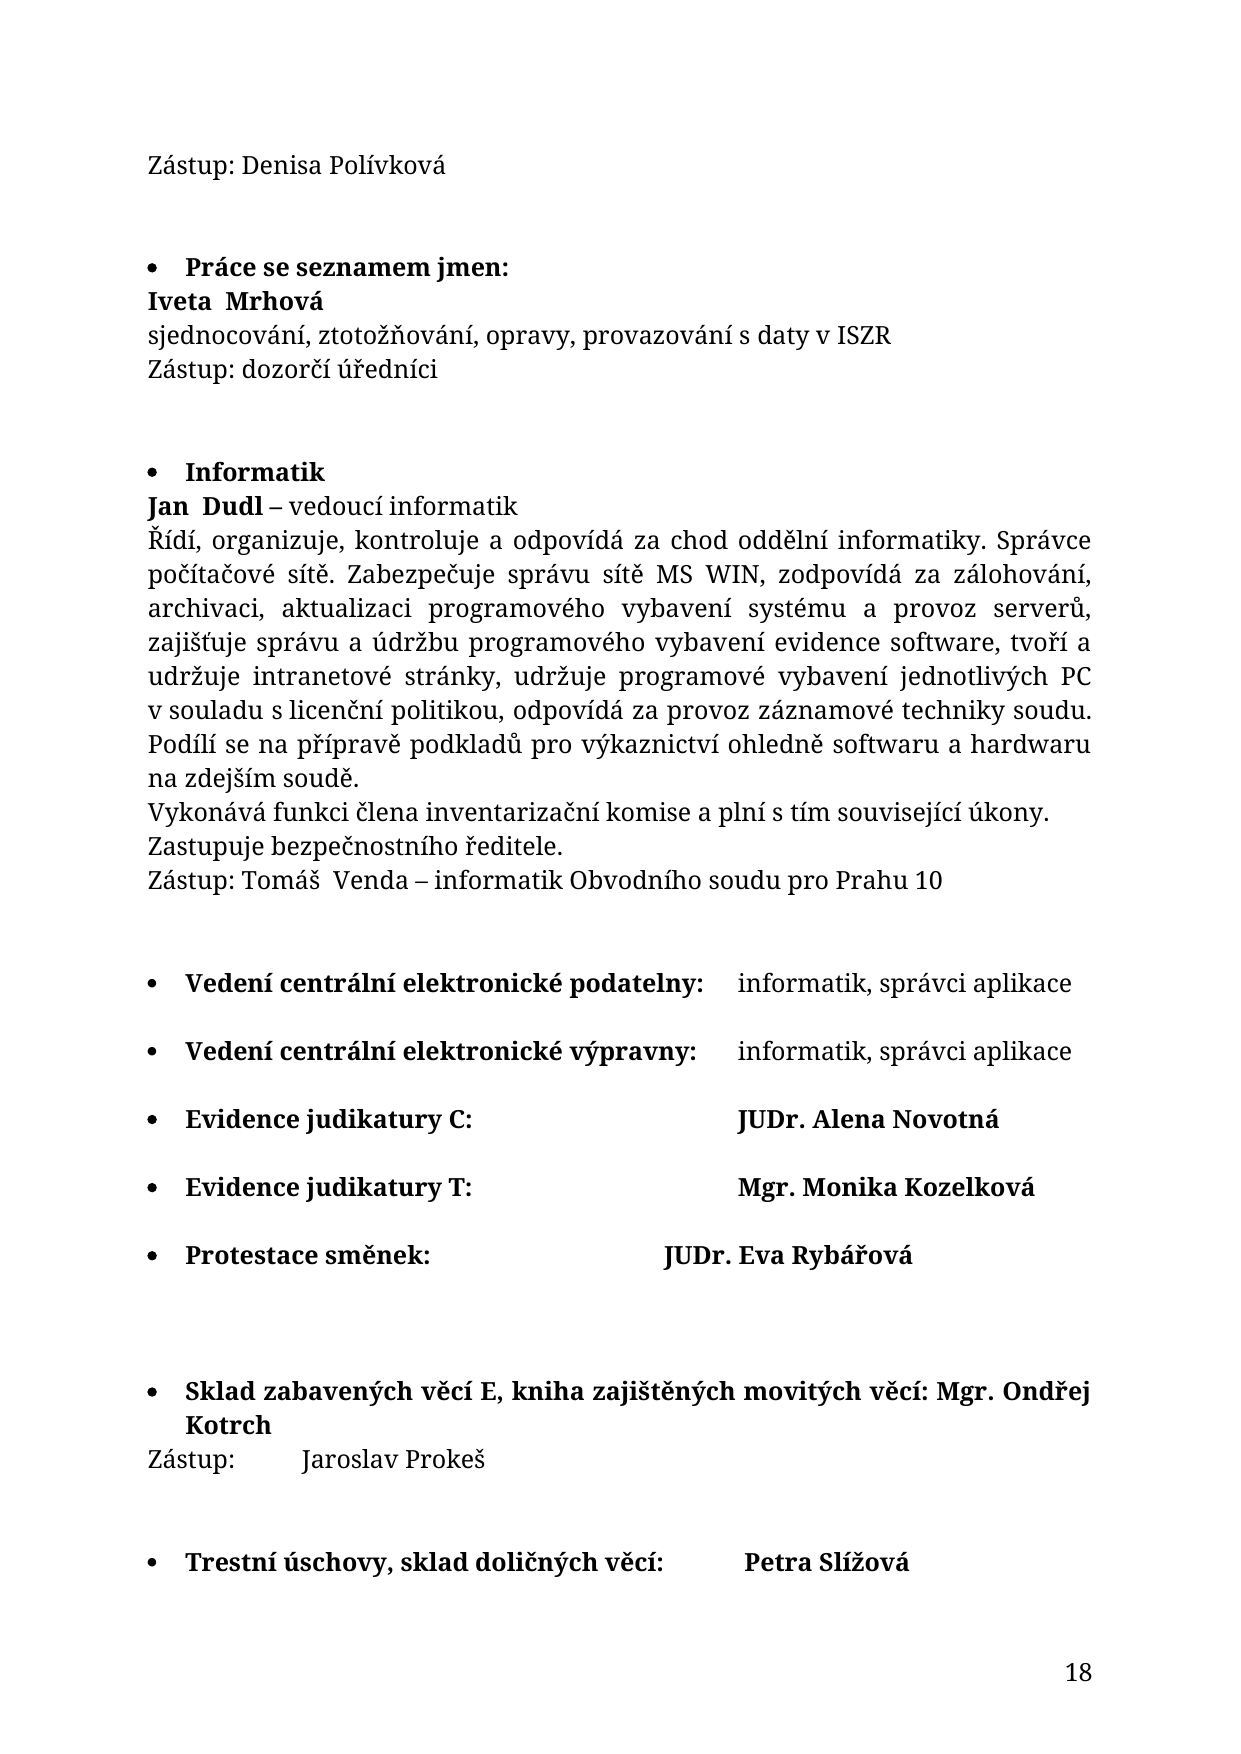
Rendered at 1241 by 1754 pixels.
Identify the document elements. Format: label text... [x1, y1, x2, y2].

list Trestní úschovy, sklad doličných věcí: Petra Slížová [148, 1544, 1092, 1578]
text Jan Dudl – vedoucí informatik [148, 488, 1092, 522]
text sjednocování, ztotožňování, opravy, provazování s daty v ISZR [148, 318, 1092, 352]
text Vykonává funkci člena inventarizační komise a plní s tím související úkony. [148, 795, 1092, 829]
text Řídí, organizuje, kontroluje a odpovídá za chod oddělní informatiky. Správce počítačové sítě. Zabezpečuje správu sítě MS WIN, zodpovídá za zálohování, archivaci, aktualizaci programového vybavení systému a provoz serverů, zajišťuje správu a údržbu programového vybavení evidence software, tvoří a udržuje intranetové stránky, udržuje programové vybavení jednotlivých PC v souladu s licenční politikou, odpovídá za provoz záznamové techniky soudu. Podílí se na přípravě podkladů pro výkaznictví ohledně softwaru a hardwaru na zdejším soudě. [148, 522, 1092, 795]
text Zástup: dozorčí úředníci [148, 352, 1092, 386]
list Vedení centrální elektronické výpravny: informatik, správci aplikace [148, 1033, 1092, 1067]
text Zástup: Jaroslav Prokeš [148, 1442, 1092, 1476]
text Zastupuje bezpečnostního ředitele. [148, 829, 1092, 863]
list Evidence judikatury C: JUDr. Alena Novotná [148, 1101, 1092, 1136]
text Zástup: Denisa Polívková [148, 148, 1092, 182]
text Iveta Mrhová [148, 284, 1092, 318]
list Informatik [148, 454, 1092, 488]
list Protestace směnek: JUDr. Eva Rybářová [148, 1238, 1092, 1272]
text Zástup: Tomáš Venda – informatik Obvodního soudu pro Prahu 10 [148, 863, 1092, 897]
list Vedení centrální elektronické podatelny: informatik, správci aplikace [148, 965, 1092, 999]
list Sklad zabavených věcí E, kniha zajištěných movitých věcí: Mgr. Ondřej Kotrch [148, 1374, 1092, 1442]
list Práce se seznamem jmen: [148, 250, 1092, 284]
list Evidence judikatury T: Mgr. Monika Kozelková [148, 1169, 1092, 1204]
